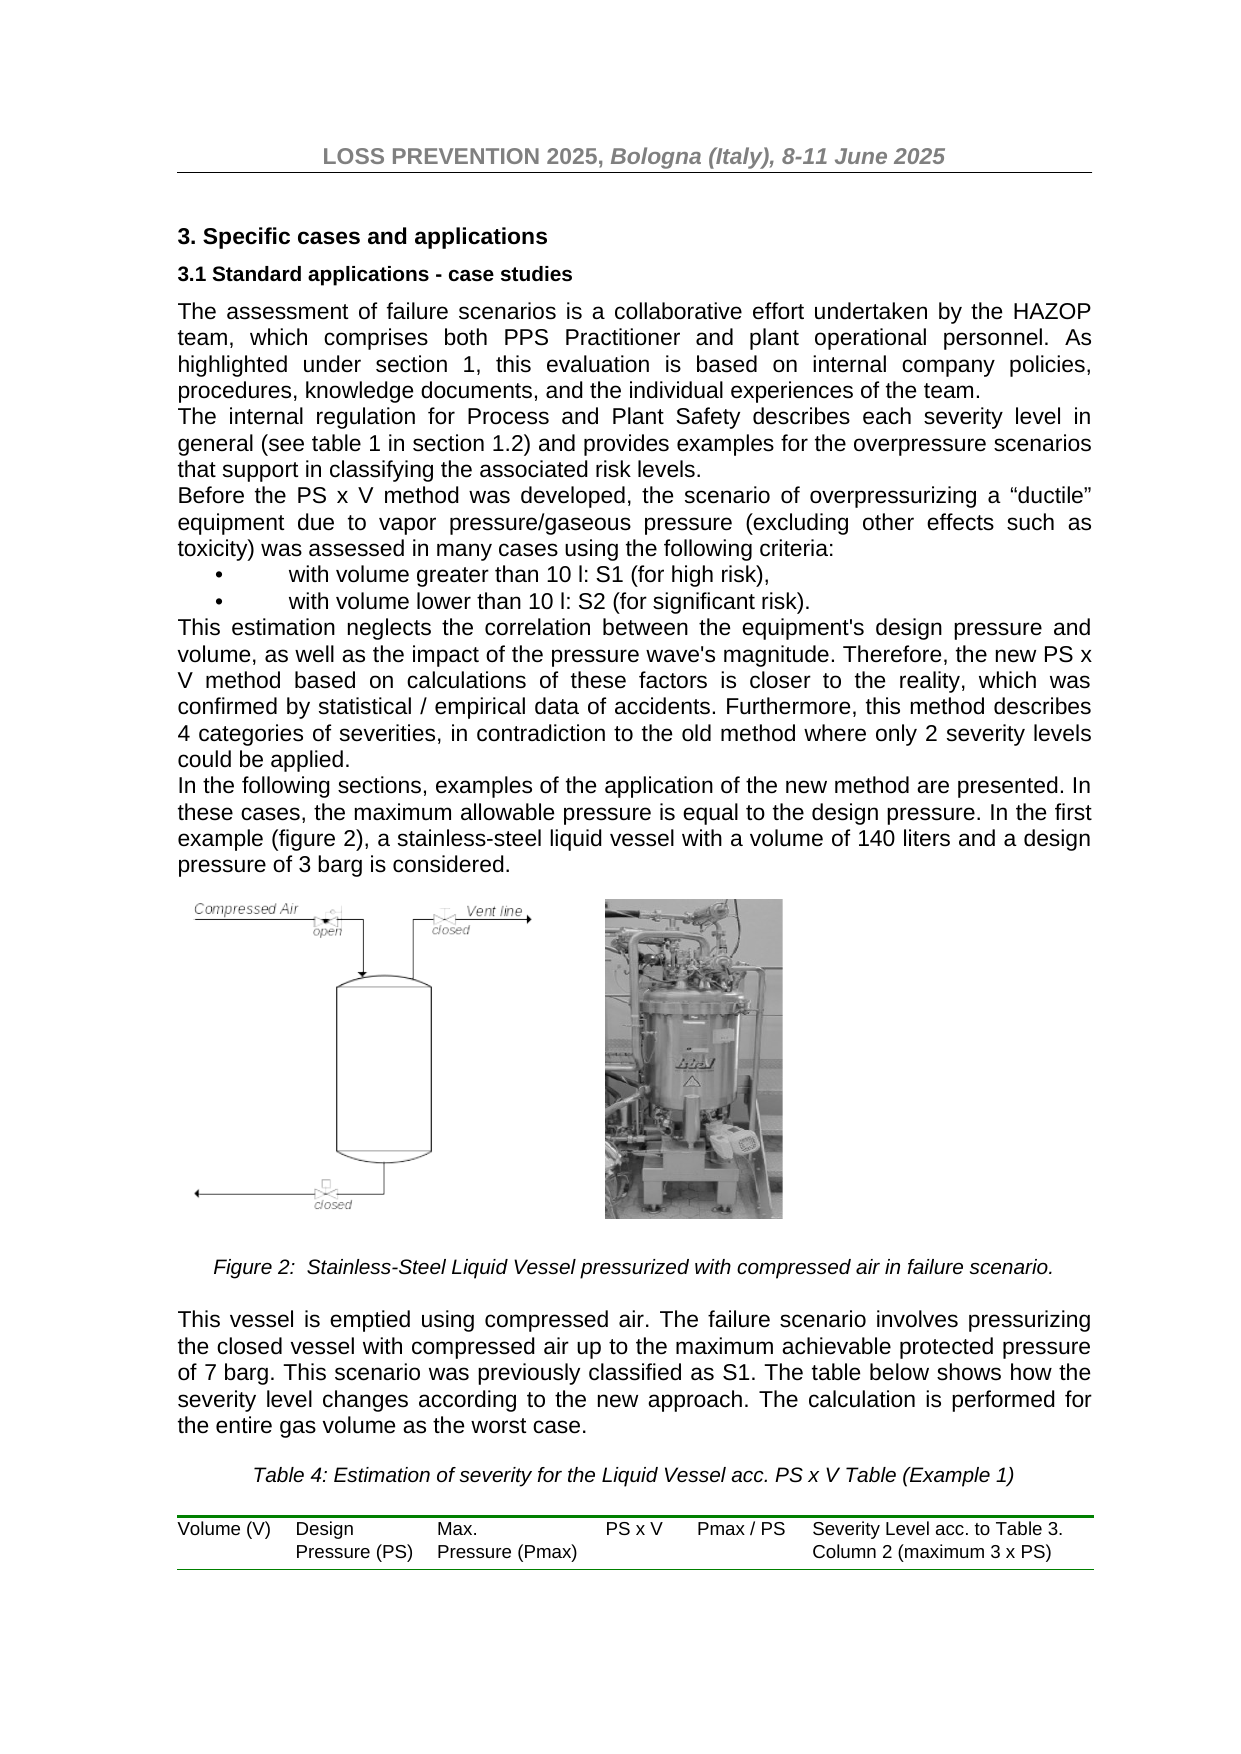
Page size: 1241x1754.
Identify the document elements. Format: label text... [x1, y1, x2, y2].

table_header Volume (V) [177, 1518, 295, 1569]
text This vessel is emptied using compressed air. The failure scenario involves pressurizing the closed vessel with compressed air up to the maximum achievable protected pressure of 7 barg. This scenario was previously classified as S1. The table below shows how the severity level changes according to the new approach. The calculation is performed for the entire gas volume as the worst case. [177, 1306, 1092, 1438]
table_header Max. Pressure (Pmax) [437, 1518, 605, 1569]
table_header PS x V [605, 1518, 697, 1569]
list with volume lower than 10 l: S2 (for significant risk). [215, 588, 1092, 614]
text In the following sections, examples of the application of the new method are presented. In these cases, the maximum allowable pressure is equal to the design pressure. In the first example (figure 2), a stainless-steel liquid vessel with a volume of 140 liters and a design pressure of 3 barg is considered. [177, 772, 1092, 878]
subtitle 3.1 Standard applications - case studies [177, 261, 1092, 285]
text This estimation neglects the correlation between the equipment's design pressure and volume, as well as the impact of the pressure wave's magnitude. Therefore, the new PS x V method based on calculations of these factors is closer to the reality, which was confirmed by statistical / empirical data of accidents. Furthermore, this method describes 4 categories of severities, in contradiction to the old method where only 2 severity levels could be applied. [177, 614, 1092, 772]
table_header Severity Level acc. to Table 3. Column 2 (maximum 3 x PS) [812, 1518, 1094, 1569]
table_header Design Pressure (PS) [295, 1518, 437, 1569]
picture [605, 899, 783, 1219]
text Figure 2: Stainless-Steel Liquid Vessel pressurized with compressed air in failure scenario. [177, 1255, 1092, 1279]
subtitle 3. Specific cases and applications [177, 223, 1092, 249]
text Before the PS x V method was developed, the scenario of overpressurizing a “ductile” equipment due to vapor pressure/gaseous pressure (excluding other effects such as toxicity) was assessed in many cases using the following criteria: [177, 482, 1092, 561]
text The internal regulation for Process and Plant Safety describes each severity level in general (see table 1 in section 1.2) and provides examples for the overpressure scenarios that support in classifying the associated risk levels. [177, 403, 1092, 482]
text Table 4: Estimation of severity for the Liquid Vessel acc. PS x V Table (Example 1) [177, 1463, 1092, 1487]
text The assessment of failure scenarios is a collaborative effort undertaken by the HAZOP team, which comprises both PPS Practitioner and plant operational personnel. As highlighted under section 1, this evaluation is based on internal company policies, procedures, knowledge documents, and the individual experiences of the team. [177, 298, 1092, 403]
table_header Pmax / PS [697, 1518, 812, 1569]
list with volume greater than 10 l: S1 (for high risk), [215, 561, 1092, 588]
